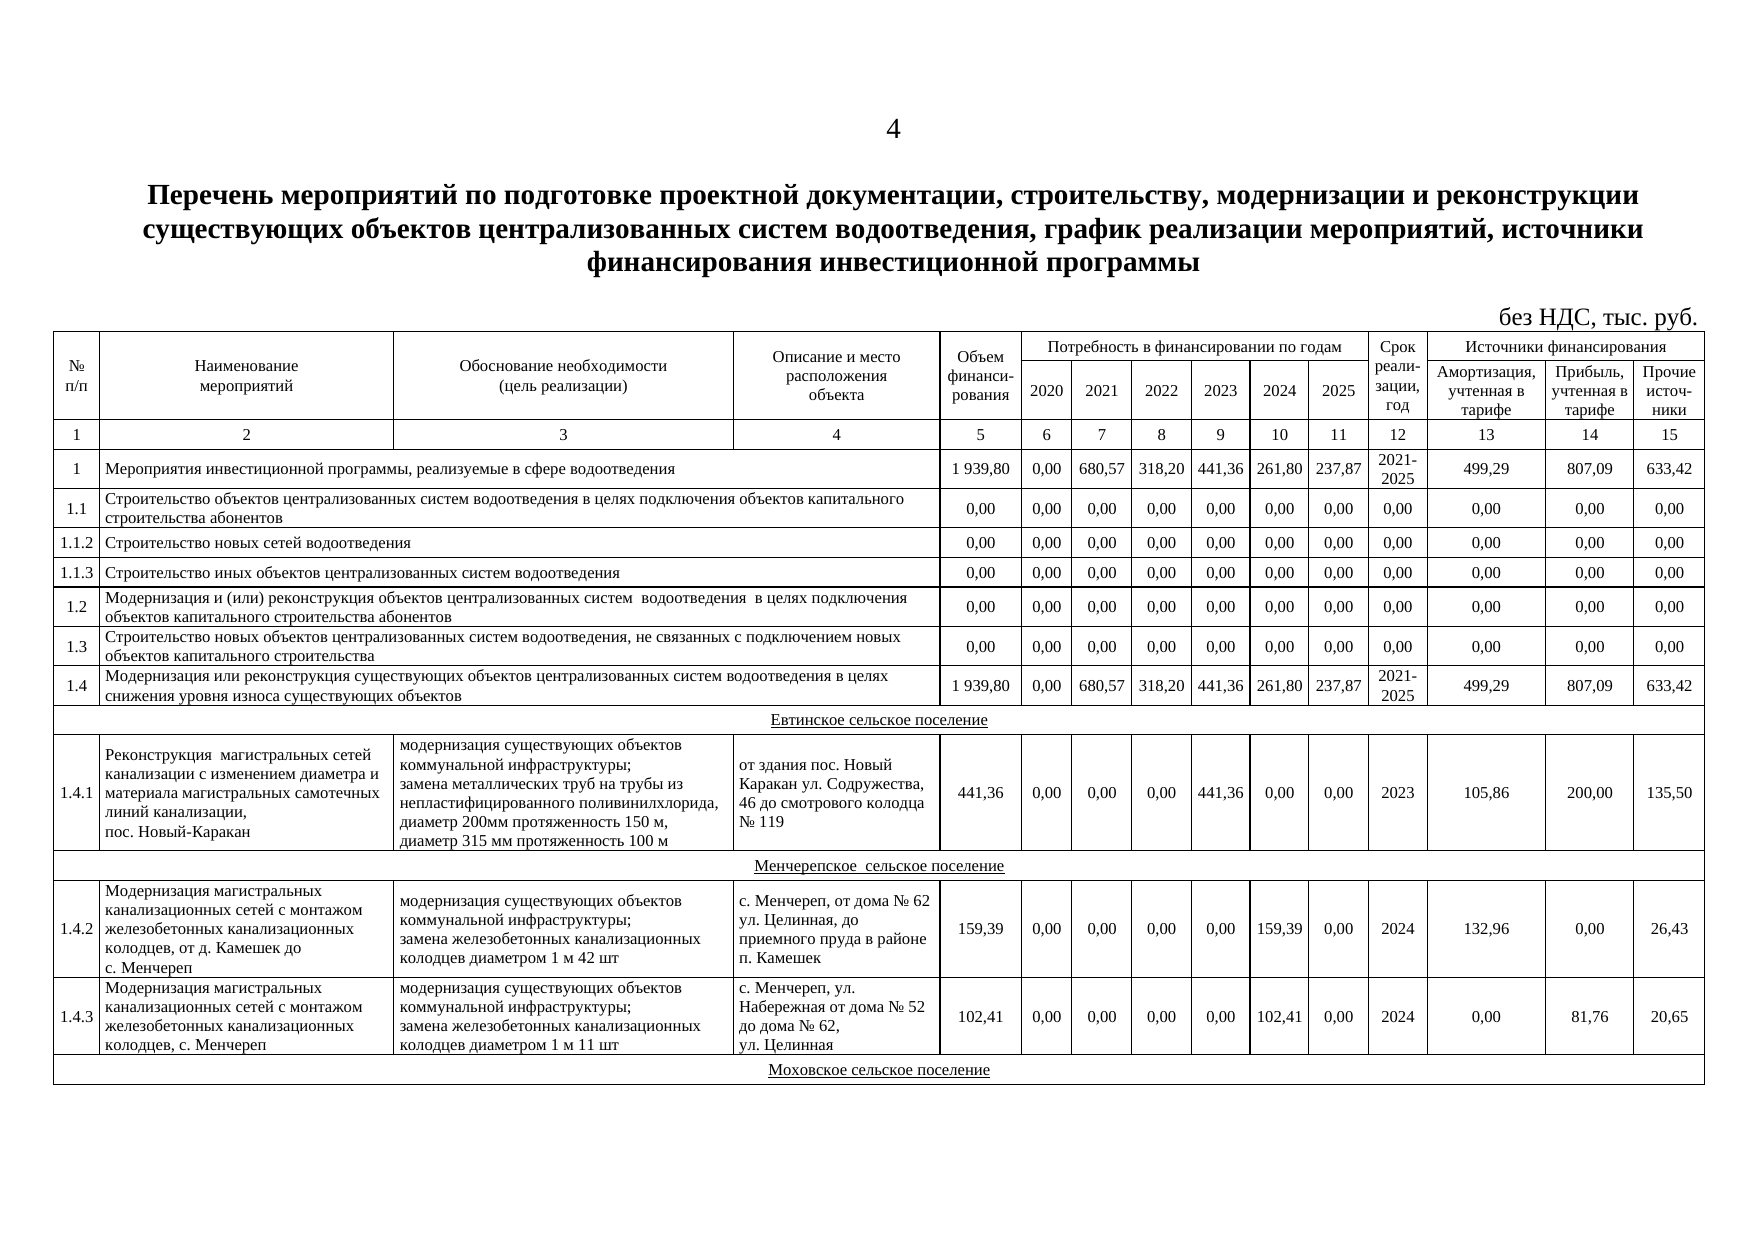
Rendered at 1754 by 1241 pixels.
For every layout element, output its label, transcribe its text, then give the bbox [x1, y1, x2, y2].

table_cell 12 [1369, 420, 1427, 448]
table_cell 0,00 [1132, 735, 1191, 850]
table_cell 1.4.3 [54, 978, 99, 1054]
text Перечень мероприятий по подготовке проектной документации, строительству, модернизации и реконструкции существующих объектов централизованных систем водоотведения, график реализации мероприятий, источники финансирования инвестиционной программы [89, 177, 1698, 278]
table_cell с. Менчереп, от дома № 62 ул. Целинная, до приемного пруда в районе п. Камешек [734, 881, 939, 977]
table_cell 0,00 [1428, 588, 1545, 626]
table_cell 0,00 [1428, 627, 1545, 665]
table_cell 0,00 [1022, 588, 1071, 626]
table_cell 0,00 [1022, 489, 1071, 527]
table_cell 261,80 [1251, 666, 1308, 704]
table_cell 0,00 [1192, 978, 1249, 1054]
table_cell 680,57 [1072, 450, 1131, 488]
table_cell 0,00 [1309, 588, 1368, 626]
table_cell 0,00 [1309, 735, 1368, 850]
table_cell 0,00 [1546, 881, 1633, 977]
table_cell 6 [1022, 420, 1071, 448]
table_cell 0,00 [1309, 489, 1368, 527]
table_cell 1 939,80 [941, 666, 1021, 704]
table_cell 0,00 [1309, 978, 1368, 1054]
table_cell 1.3 [54, 627, 99, 665]
table_cell 318,20 [1132, 450, 1191, 488]
table_cell 0,00 [1192, 588, 1249, 626]
table_header Наименование мероприятий [100, 332, 393, 419]
table_cell 1.1.3 [54, 558, 99, 586]
table_cell 0,00 [941, 558, 1021, 586]
table_header № п/п [54, 332, 99, 419]
table_cell 0,00 [1546, 528, 1633, 557]
table_cell Модернизация магистральных канализационных сетей с монтажом железобетонных канализационных колодцев, от д. Камешек до с. Менчереп [100, 881, 393, 977]
table_cell 261,80 [1251, 450, 1308, 488]
table_cell модернизация существующих объектов коммунальной инфраструктуры; замена железобетонных канализационных колодцев диаметром 1 м 11 шт [394, 978, 733, 1054]
table_cell 81,76 [1546, 978, 1633, 1054]
table_cell от здания пос. Новый Каракан ул. Содружества, 46 до смотрового колодца № 119 [734, 735, 939, 850]
table_cell 0,00 [1428, 978, 1545, 1054]
table_cell 0,00 [1072, 735, 1131, 850]
table_cell 10 [1251, 420, 1308, 448]
table_cell 499,29 [1428, 450, 1545, 488]
table_cell 807,09 [1546, 666, 1633, 704]
table_cell 0,00 [1251, 627, 1308, 665]
table_header Описание и место расположения объекта [734, 332, 939, 419]
table_cell с. Менчереп, ул. Набережная от дома № 52 до дома № 62, ул. Целинная [734, 978, 939, 1054]
table_cell 0,00 [1022, 978, 1071, 1054]
table_cell 135,50 [1634, 735, 1704, 850]
table_cell модернизация существующих объектов коммунальной инфраструктуры; замена железобетонных канализационных колодцев диаметром 1 м 42 шт [394, 881, 733, 977]
table_cell 0,00 [1428, 528, 1545, 557]
table_cell 0,00 [1022, 881, 1071, 977]
table_cell 0,00 [1072, 978, 1131, 1054]
table_cell 7 [1072, 420, 1131, 448]
table_cell 0,00 [1546, 627, 1633, 665]
table_cell 2021-2025 [1369, 666, 1427, 704]
table_cell Амортизация, учтенная в тарифе [1428, 361, 1545, 419]
table_cell 0,00 [1251, 528, 1308, 557]
table_cell Строительство новых сетей водоотведения [100, 528, 939, 557]
table_cell 0,00 [1132, 588, 1191, 626]
table_cell 441,36 [1192, 450, 1249, 488]
table_cell 0,00 [1546, 489, 1633, 527]
table_cell 1 [54, 420, 99, 448]
table_cell 1.2 [54, 588, 99, 626]
table_cell 0,00 [1022, 528, 1071, 557]
table_header Источники финансирования [1428, 332, 1704, 360]
table_cell 3 [394, 420, 733, 448]
table_cell 0,00 [1132, 627, 1191, 665]
table_cell 8 [1132, 420, 1191, 448]
table_cell Мероприятия инвестиционной программы, реализуемые в сфере водоотведения [100, 450, 939, 488]
table_cell 0,00 [1072, 489, 1131, 527]
table_cell 633,42 [1634, 666, 1704, 704]
table_cell 0,00 [941, 627, 1021, 665]
table_cell 680,57 [1072, 666, 1131, 704]
table_cell 0,00 [1132, 881, 1191, 977]
table_cell 0,00 [1428, 558, 1545, 586]
table_cell 2021-2025 [1369, 450, 1427, 488]
table_cell 0,00 [1022, 666, 1071, 704]
table_cell 0,00 [1022, 450, 1071, 488]
text без НДС, тыс. руб. [89, 302, 1698, 331]
table_cell 2023 [1192, 361, 1249, 419]
table_cell Прибыль, учтенная в тарифе [1546, 361, 1633, 419]
table_cell 1.4.1 [54, 735, 99, 850]
table_cell 2023 [1369, 735, 1427, 850]
table_cell 0,00 [1546, 558, 1633, 586]
table_cell 633,42 [1634, 450, 1704, 488]
table_cell 0,00 [1022, 735, 1071, 850]
table_cell 1.4.2 [54, 881, 99, 977]
table_cell 0,00 [941, 528, 1021, 557]
table_cell 2024 [1251, 361, 1308, 419]
table_cell 0,00 [1192, 558, 1249, 586]
table_cell 0,00 [1634, 627, 1704, 665]
table_cell 159,39 [941, 881, 1021, 977]
table_cell 807,09 [1546, 450, 1633, 488]
table_cell 0,00 [1309, 558, 1368, 586]
table_cell 237,87 [1309, 450, 1368, 488]
table_cell Прочие источ-ники [1634, 361, 1704, 419]
table_cell 0,00 [1634, 489, 1704, 527]
table_cell Модернизация или реконструкция существующих объектов централизованных систем водоотведения в целях снижения уровня износа существующих объектов [100, 666, 939, 704]
table_cell 132,96 [1428, 881, 1545, 977]
table_cell 15 [1634, 420, 1704, 448]
table_cell 102,41 [1251, 978, 1308, 1054]
table_cell 0,00 [1251, 735, 1308, 850]
table_cell 0,00 [1369, 627, 1427, 665]
table_cell 0,00 [1072, 881, 1131, 977]
table_header Срок реали-зации, год [1369, 332, 1427, 419]
table_cell 105,86 [1428, 735, 1545, 850]
table_cell 1.1 [54, 489, 99, 527]
table_cell 2022 [1132, 361, 1191, 419]
table_cell Строительство объектов централизованных систем водоотведения в целях подключения объектов капитального строительства абонентов [100, 489, 939, 527]
table_header Объем финанси-рования [941, 332, 1021, 419]
table_cell модернизация существующих объектов коммунальной инфраструктуры; замена металлических труб на трубы из непластифицированного поливинилхлорида, диаметр 200мм протяженность 150 м, диаметр 315 мм протяженность 100 м [394, 735, 733, 850]
table_cell 0,00 [1072, 627, 1131, 665]
table_cell 441,36 [1192, 666, 1249, 704]
table_cell Строительство новых объектов централизованных систем водоотведения, не связанных с подключением новых объектов капитального строительства [100, 627, 939, 665]
table_cell 11 [1309, 420, 1368, 448]
table_cell 2020 [1022, 361, 1071, 419]
table_cell 0,00 [1072, 588, 1131, 626]
table_cell 0,00 [1251, 558, 1308, 586]
table_cell Моховское сельское поселение [54, 1055, 1704, 1084]
table_cell 2024 [1369, 978, 1427, 1054]
table_cell 0,00 [1192, 627, 1249, 665]
table_cell 0,00 [1369, 528, 1427, 557]
table_cell 20,65 [1634, 978, 1704, 1054]
table_cell 0,00 [941, 489, 1021, 527]
table_cell 0,00 [1369, 489, 1427, 527]
table_cell 0,00 [1251, 588, 1308, 626]
table_cell 2024 [1369, 881, 1427, 977]
table_cell 0,00 [1309, 881, 1368, 977]
table_cell 0,00 [1634, 528, 1704, 557]
table_cell 0,00 [1192, 489, 1249, 527]
table_cell 0,00 [1369, 558, 1427, 586]
table_cell 2025 [1309, 361, 1368, 419]
table_cell 0,00 [1546, 588, 1633, 626]
table_cell 26,43 [1634, 881, 1704, 977]
table_cell 0,00 [1072, 528, 1131, 557]
table_cell Евтинское сельское поселение [54, 706, 1704, 734]
table_cell 0,00 [1309, 627, 1368, 665]
table_cell 2 [100, 420, 393, 448]
table_cell 0,00 [1072, 558, 1131, 586]
table_cell 0,00 [1132, 978, 1191, 1054]
table_header Потребность в финансировании по годам [1022, 332, 1368, 360]
table_cell 441,36 [941, 735, 1021, 850]
table_cell 0,00 [1428, 489, 1545, 527]
table_cell 0,00 [1192, 881, 1249, 977]
table_cell 159,39 [1251, 881, 1308, 977]
table_cell 441,36 [1192, 735, 1249, 850]
table_cell 0,00 [1132, 558, 1191, 586]
table_cell 1.1.2 [54, 528, 99, 557]
table_cell Менчерепское сельское поселение [54, 851, 1704, 880]
table_cell 0,00 [1022, 558, 1071, 586]
table_cell 9 [1192, 420, 1249, 448]
table_cell 0,00 [1251, 489, 1308, 527]
table_cell 0,00 [1369, 588, 1427, 626]
table_cell 0,00 [1192, 528, 1249, 557]
table_cell 0,00 [1634, 558, 1704, 586]
table_cell 14 [1546, 420, 1633, 448]
table_cell 102,41 [941, 978, 1021, 1054]
table_cell 0,00 [1309, 528, 1368, 557]
table_cell 5 [941, 420, 1021, 448]
table_cell Модернизация магистральных канализационных сетей с монтажом железобетонных канализационных колодцев, с. Менчереп [100, 978, 393, 1054]
table_cell 237,87 [1309, 666, 1368, 704]
table_cell 1 [54, 450, 99, 488]
table_cell 200,00 [1546, 735, 1633, 850]
table_header Обоснование необходимости (цель реализации) [394, 332, 733, 419]
table_cell 318,20 [1132, 666, 1191, 704]
table_cell Реконструкция магистральных сетей канализации с изменением диаметра и материала магистральных самотечных линий канализации, пос. Новый-Каракан [100, 735, 393, 850]
table_cell Модернизация и (или) реконструкция объектов централизованных систем водоотведения в целях подключения объектов капитального строительства абонентов [100, 588, 939, 626]
table_cell 0,00 [941, 588, 1021, 626]
table_cell 0,00 [1132, 489, 1191, 527]
table_cell 13 [1428, 420, 1545, 448]
table_cell 1.4 [54, 666, 99, 704]
table_cell 0,00 [1132, 528, 1191, 557]
table_cell 2021 [1072, 361, 1131, 419]
table_cell 0,00 [1634, 588, 1704, 626]
table_cell 4 [734, 420, 939, 448]
table_cell 0,00 [1022, 627, 1071, 665]
table_cell 1 939,80 [941, 450, 1021, 488]
table_cell 499,29 [1428, 666, 1545, 704]
table_cell Строительство иных объектов централизованных систем водоотведения [100, 558, 939, 586]
